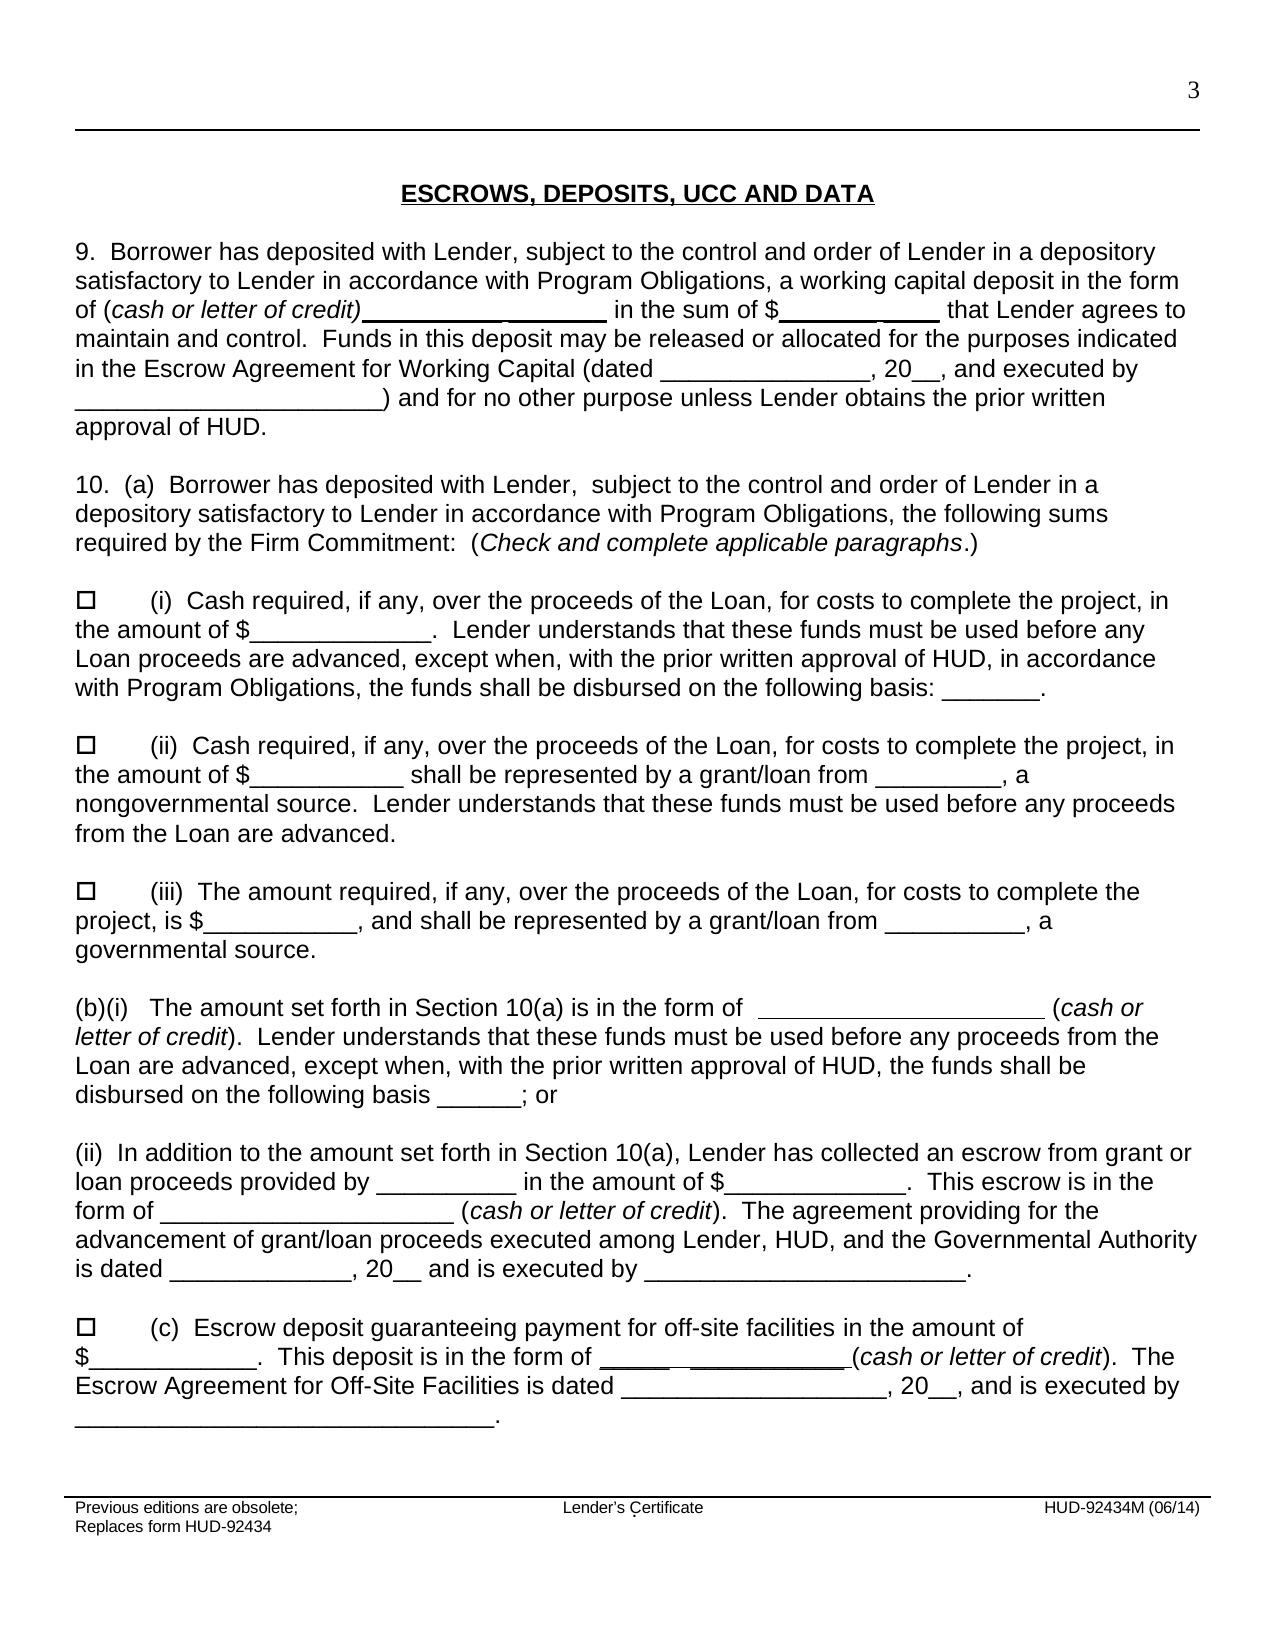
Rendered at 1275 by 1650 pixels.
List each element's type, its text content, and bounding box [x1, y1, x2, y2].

text (b)(i) The amount set forth in Section 10(a) is in the form of (cash or letter of credit). Lender understands that these funds must be used before any proceeds from the Loan are advanced, except when, with the prior written approval of HUD, the funds shall be disbursed on the following basis ______; or [75, 993, 1200, 1109]
subtitle ESCROWS, DEPOSITS, UCC AND DATA [75, 179, 1200, 208]
text (ii) Cash required, if any, over the proceeds of the Loan, for costs to complete the project, in the amount of $___________ shall be represented by a grant/loan from _________, a nongovernmental source. Lender understands that these funds must be used before any proceeds from the Loan are advanced. [75, 731, 1200, 847]
text (c) Escrow deposit guaranteeing payment for off-site facilities in the amount of $____________. This deposit is in the form of _____ ___________ (cash or letter of credit). The Escrow Agreement for Off-Site Facilities is dated ___________________, 20__, and is executed by ______________________________. [75, 1312, 1200, 1429]
text (ii) In addition to the amount set forth in Section 10(a), Lender has collected an escrow from grant or loan proceeds provided by __________ in the amount of $_____________. This escrow is in the form of _____________________ (cash or letter of credit). The agreement providing for the advancement of grant/loan proceeds executed among Lender, HUD, and the Governmental Authority is dated _____________, 20__ and is executed by _______________________. [75, 1138, 1200, 1283]
text (iii) The amount required, if any, over the proceeds of the Loan, for costs to complete the project, is $___________, and shall be represented by a grant/loan from __________, a governmental source. [75, 877, 1200, 964]
text 10. (a) Borrower has deposited with Lender, subject to the control and order of Lender in a depository satisfactory to Lender in accordance with Program Obligations, the following sums required by the Firm Commitment: (Check and complete applicable paragraphs.) [75, 470, 1200, 557]
text 9. Borrower has deposited with Lender, subject to the control and order of Lender in a depository satisfactory to Lender in accordance with Program Obligations, a working capital deposit in the form of (cash or letter of credit)__________ _______ in the sum of $_______ ____ that Lender agrees to maintain and control. Funds in this deposit may be released or allocated for the purposes indicated in the Escrow Agreement for Working Capital (dated _______________, 20__, and executed by ______________________) and for no other purpose unless Lender obtains the prior written approval of HUD. [75, 237, 1200, 441]
text (i) Cash required, if any, over the proceeds of the Loan, for costs to complete the project, in the amount of $_____________. Lender understands that these funds must be used before any Loan proceeds are advanced, except when, with the prior written approval of HUD, in accordance with Program Obligations, the funds shall be disbursed on the following basis: _______. [75, 586, 1200, 702]
